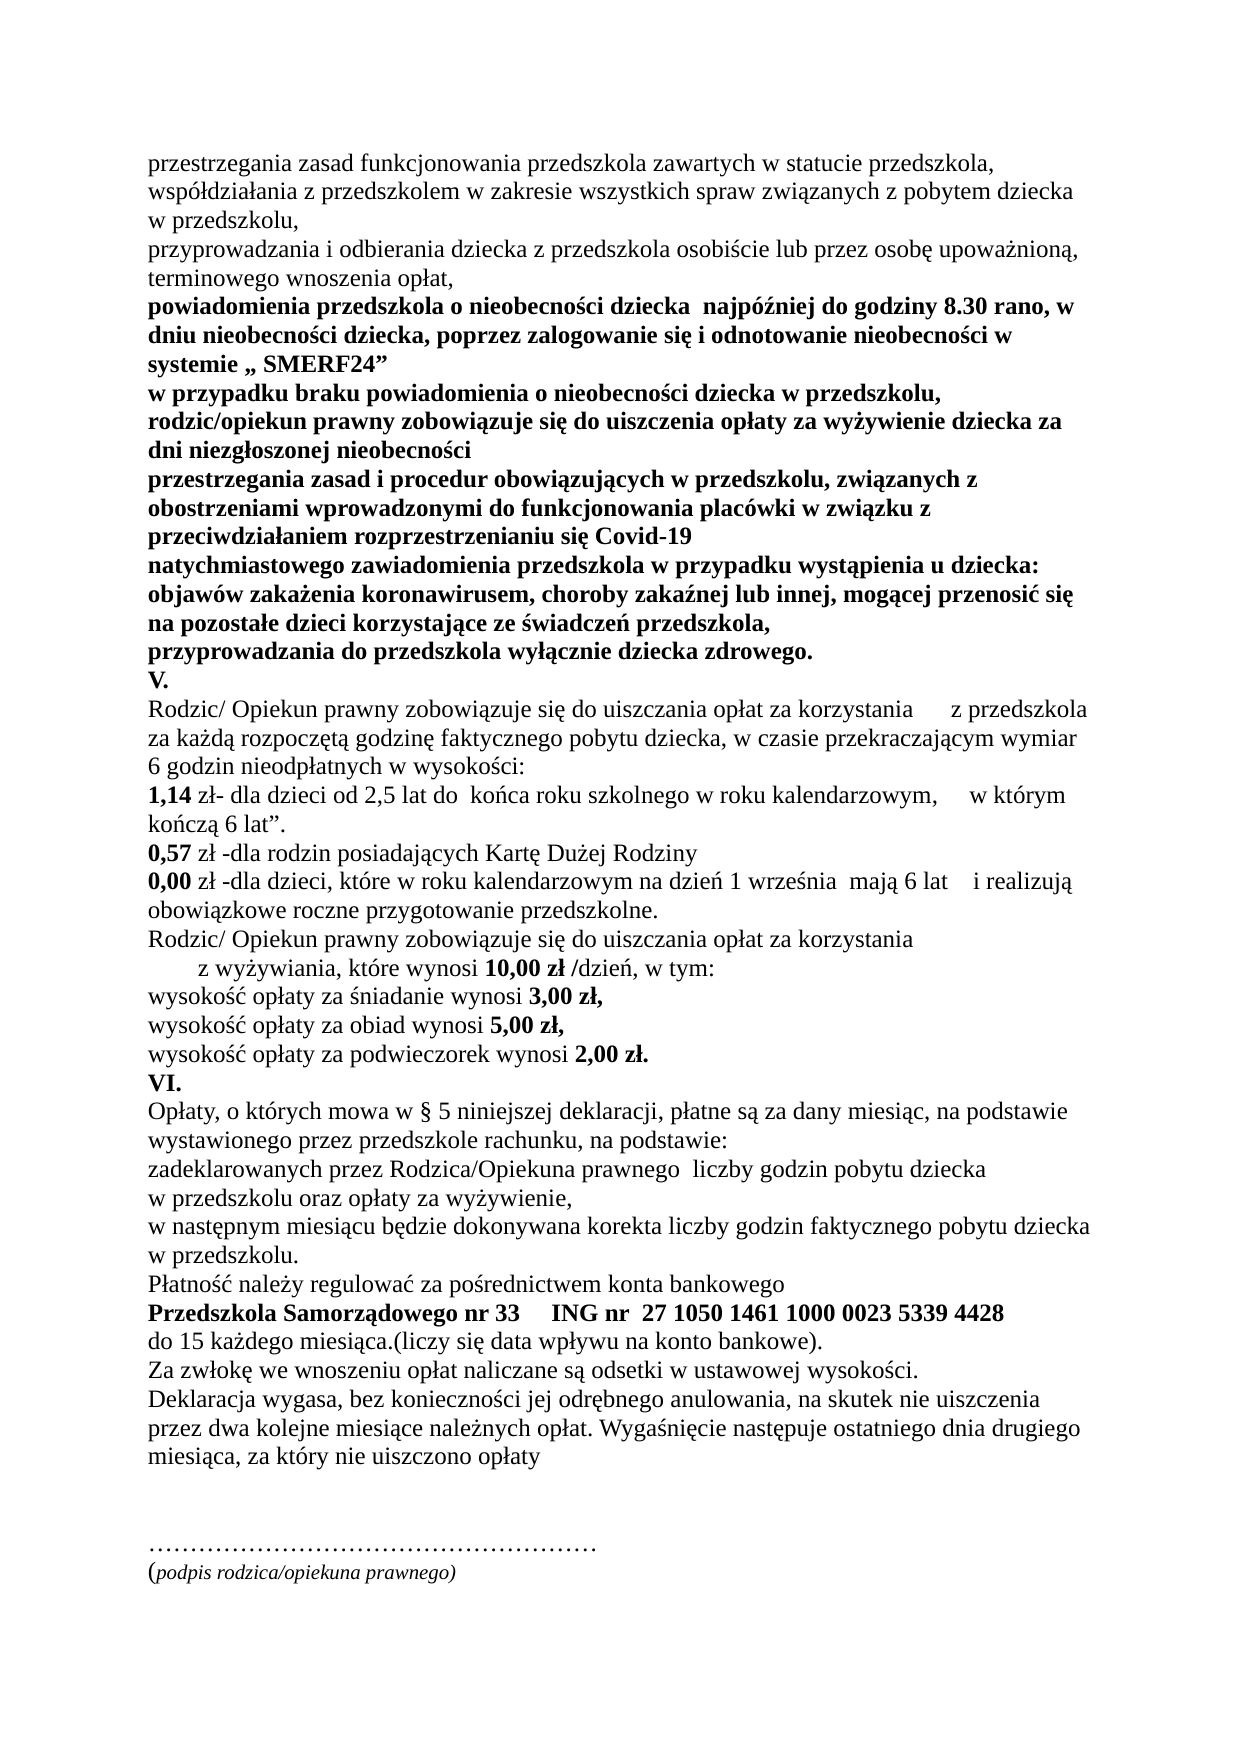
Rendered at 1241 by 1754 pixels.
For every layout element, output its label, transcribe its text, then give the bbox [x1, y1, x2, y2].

text Przedszkola Samorządowego nr 33 ING nr 27 1050 1461 1000 0023 5339 4428 do 15 każdego miesiąca.(liczy się data wpływu na konto bankowe). [148, 1298, 1093, 1355]
text VI. [148, 1068, 1093, 1096]
text 0,57 zł -dla rodzin posiadających Kartę Dużej Rodziny [148, 838, 1093, 866]
text przyprowadzania do przedszkola wyłącznie dziecka zdrowego. [148, 636, 1093, 665]
text współdziałania z przedszkolem w zakresie wszystkich spraw związanych z pobytem dziecka w przedszkolu, [148, 176, 1093, 234]
text w następnym miesiącu będzie dokonywana korekta liczby godzin faktycznego pobytu dziecka w przedszkolu. [148, 1211, 1093, 1269]
text Deklaracja wygasa, bez konieczności jej odrębnego anulowania, na skutek nie uiszczenia przez dwa kolejne miesiące należnych opłat. Wygaśnięcie następuje ostatniego dnia drugiego miesiąca, za który nie uiszczono opłaty [148, 1384, 1093, 1470]
text ……………………………………………… [148, 1528, 1093, 1556]
text 1,14 zł- dla dzieci od 2,5 lat do końca roku szkolnego w roku kalendarzowym, w którym kończą 6 lat”. [148, 780, 1093, 838]
text terminowego wnoszenia opłat, [148, 263, 1093, 291]
text natychmiastowego zawiadomienia przedszkola w przypadku wystąpienia u dziecka: objawów zakażenia koronawirusem, choroby zakaźnej lub innej, mogącej przenosić się na pozostałe dzieci korzystające ze świadczeń przedszkola, [148, 550, 1093, 636]
text V. [148, 665, 1093, 694]
text Płatność należy regulować za pośrednictwem konta bankowego [148, 1269, 1093, 1298]
text wysokość opłaty za obiad wynosi 5,00 zł, [148, 1010, 1093, 1039]
text w przypadku braku powiadomienia o nieobecności dziecka w przedszkolu, rodzic/opiekun prawny zobowiązuje się do uiszczenia opłaty za wyżywienie dziecka za dni niezgłoszonej nieobecności [148, 378, 1093, 464]
text zadeklarowanych przez Rodzica/Opiekuna prawnego liczby godzin pobytu dziecka w przedszkolu oraz opłaty za wyżywienie, [148, 1154, 1093, 1211]
text (podpis rodzica/opiekuna prawnego) [148, 1556, 1093, 1585]
text Opłaty, o których mowa w § 5 niniejszej deklaracji, płatne są za dany miesiąc, na podstawie wystawionego przez przedszkole rachunku, na podstawie: [148, 1096, 1093, 1154]
text przyprowadzania i odbierania dziecka z przedszkola osobiście lub przez osobę upoważnioną, [148, 234, 1093, 263]
text powiadomienia przedszkola o nieobecności dziecka najpóźniej do godziny 8.30 rano, w dniu nieobecności dziecka, poprzez zalogowanie się i odnotowanie nieobecności w systemie „ SMERF24” [148, 291, 1093, 378]
text Rodzic/ Opiekun prawny zobowiązuje się do uiszczania opłat za korzystania z przedszkola za każdą rozpoczętą godzinę faktycznego pobytu dziecka, w czasie przekraczającym wymiar 6 godzin nieodpłatnych w wysokości: [148, 694, 1093, 780]
text 0,00 zł -dla dzieci, które w roku kalendarzowym na dzień 1 września mają 6 lat i realizują obowiązkowe roczne przygotowanie przedszkolne. [148, 866, 1093, 924]
text przestrzegania zasad funkcjonowania przedszkola zawartych w statucie przedszkola, [148, 148, 1093, 176]
text z wyżywiania, które wynosi 10,00 zł /dzień, w tym: [148, 953, 1093, 981]
text wysokość opłaty za śniadanie wynosi 3,00 zł, [148, 981, 1093, 1010]
text Rodzic/ Opiekun prawny zobowiązuje się do uiszczania opłat za korzystania [148, 924, 1093, 953]
text Za zwłokę we wnoszeniu opłat naliczane są odsetki w ustawowej wysokości. [148, 1355, 1093, 1384]
text przestrzegania zasad i procedur obowiązujących w przedszkolu, związanych z obostrzeniami wprowadzonymi do funkcjonowania placówki w związku z przeciwdziałaniem rozprzestrzenianiu się Covid-19 [148, 464, 1093, 550]
text wysokość opłaty za podwieczorek wynosi 2,00 zł. [148, 1039, 1093, 1068]
